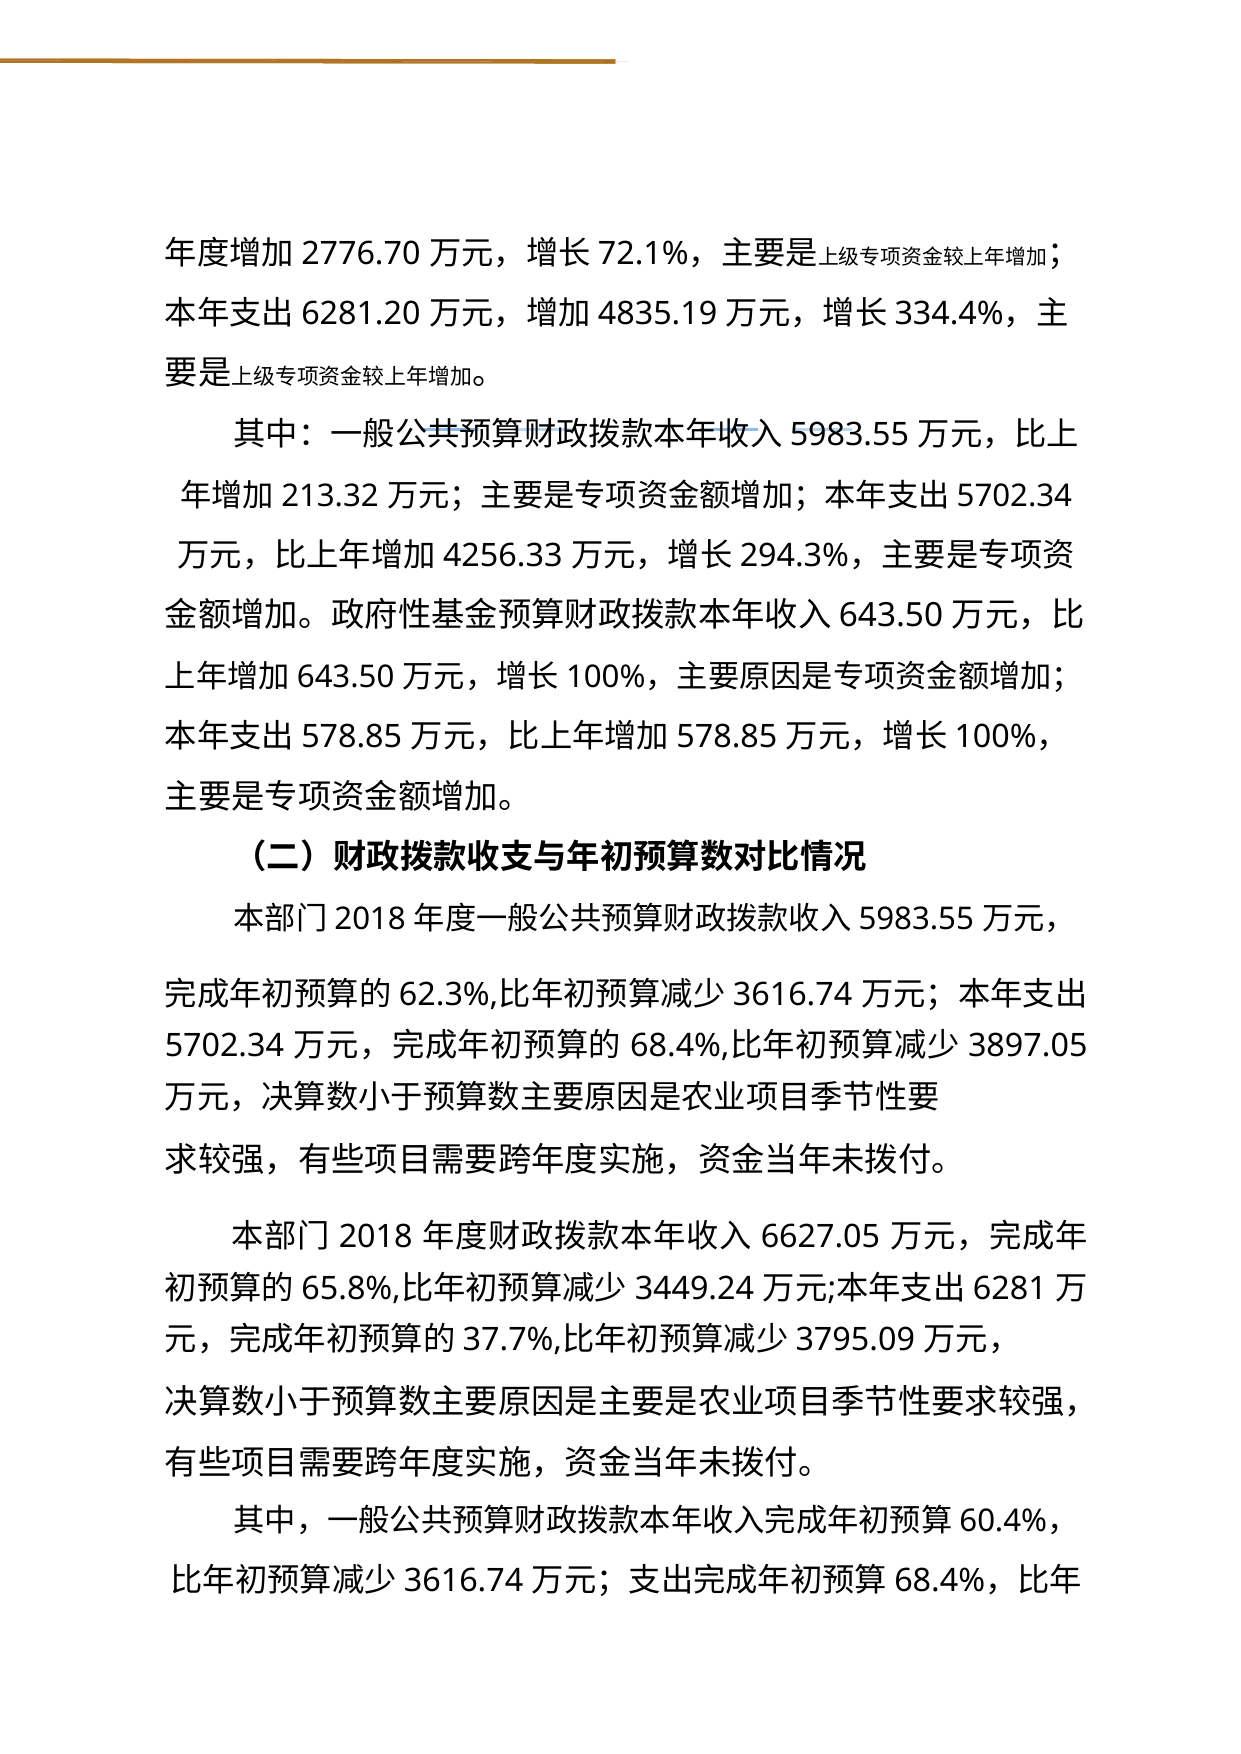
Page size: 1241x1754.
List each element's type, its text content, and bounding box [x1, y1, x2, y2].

text 年增加 213.32 万元；主要是专项资金额增加；本年支出 5702.34 [150, 478, 1102, 513]
text 其中：一般公共预算财政拨款本年收入 5983.55 万元，比上 [233, 416, 1104, 453]
text 万元，比上年增加 4256.33 万元，增长 294.3%，主要是专项资 [150, 537, 1102, 574]
text 上年增加 643.50 万元，增长 100%，主要原因是专项资金额增加； [164, 659, 1104, 695]
text 金额增加。政府性基金预算财政拨款本年收入 643.50 万元，比 [164, 596, 1104, 634]
text 求较强，有些项目需要跨年度实施，资金当年未拨付。 [164, 1141, 1104, 1179]
text 主要是专项资金额增加。 [164, 778, 1104, 816]
text 比年初预算减少 3616.74 万元；支出完成年初预算 68.4%，比年 [150, 1562, 1102, 1599]
text 本部门 2018 年度财政拨款本年收入 6627.05 万元，完成年初预算的 65.8%,比年初预算减少 3449.24 万元;本年支出 6281 万元，完成年初预算的 37.7%,比年初预算减少 3795.09 万元， [164, 1207, 1087, 1361]
text 本年支出 578.85 万元，比上年增加 578.85 万元，增长 100%， [164, 718, 1104, 755]
text 其中，一般公共预算财政拨款本年收入完成年初预算 60.4%， [233, 1503, 1104, 1538]
text （二）财政拨款收支与年初预算数对比情况 [233, 838, 1104, 877]
text 年度增加 2776.70 万元，增长 72.1%，主要是上级专项资金较上年增加； [164, 234, 1104, 271]
text 本部门 2018 年度一般公共预算财政拨款收入 5983.55 万元， [233, 901, 1104, 937]
text 完成年初预算的 62.3%,比年初预算减少 3616.74 万元；本年支出 5702.34 万元，完成年初预算的 68.4%,比年初预算减少 3897.05 万元，决算数小于预算数主要原因是农业项目季节性要 [164, 964, 1087, 1118]
text 决算数小于预算数主要原因是主要是农业项目季节性要求较强， [164, 1383, 1104, 1421]
text 有些项目需要跨年度实施，资金当年未拨付。 [164, 1444, 1104, 1482]
text 本年支出 6281.20 万元，增加 4835.19 万元，增长 334.4%，主 [164, 295, 1104, 332]
text 要是上级专项资金较上年增加。 [164, 354, 1104, 392]
